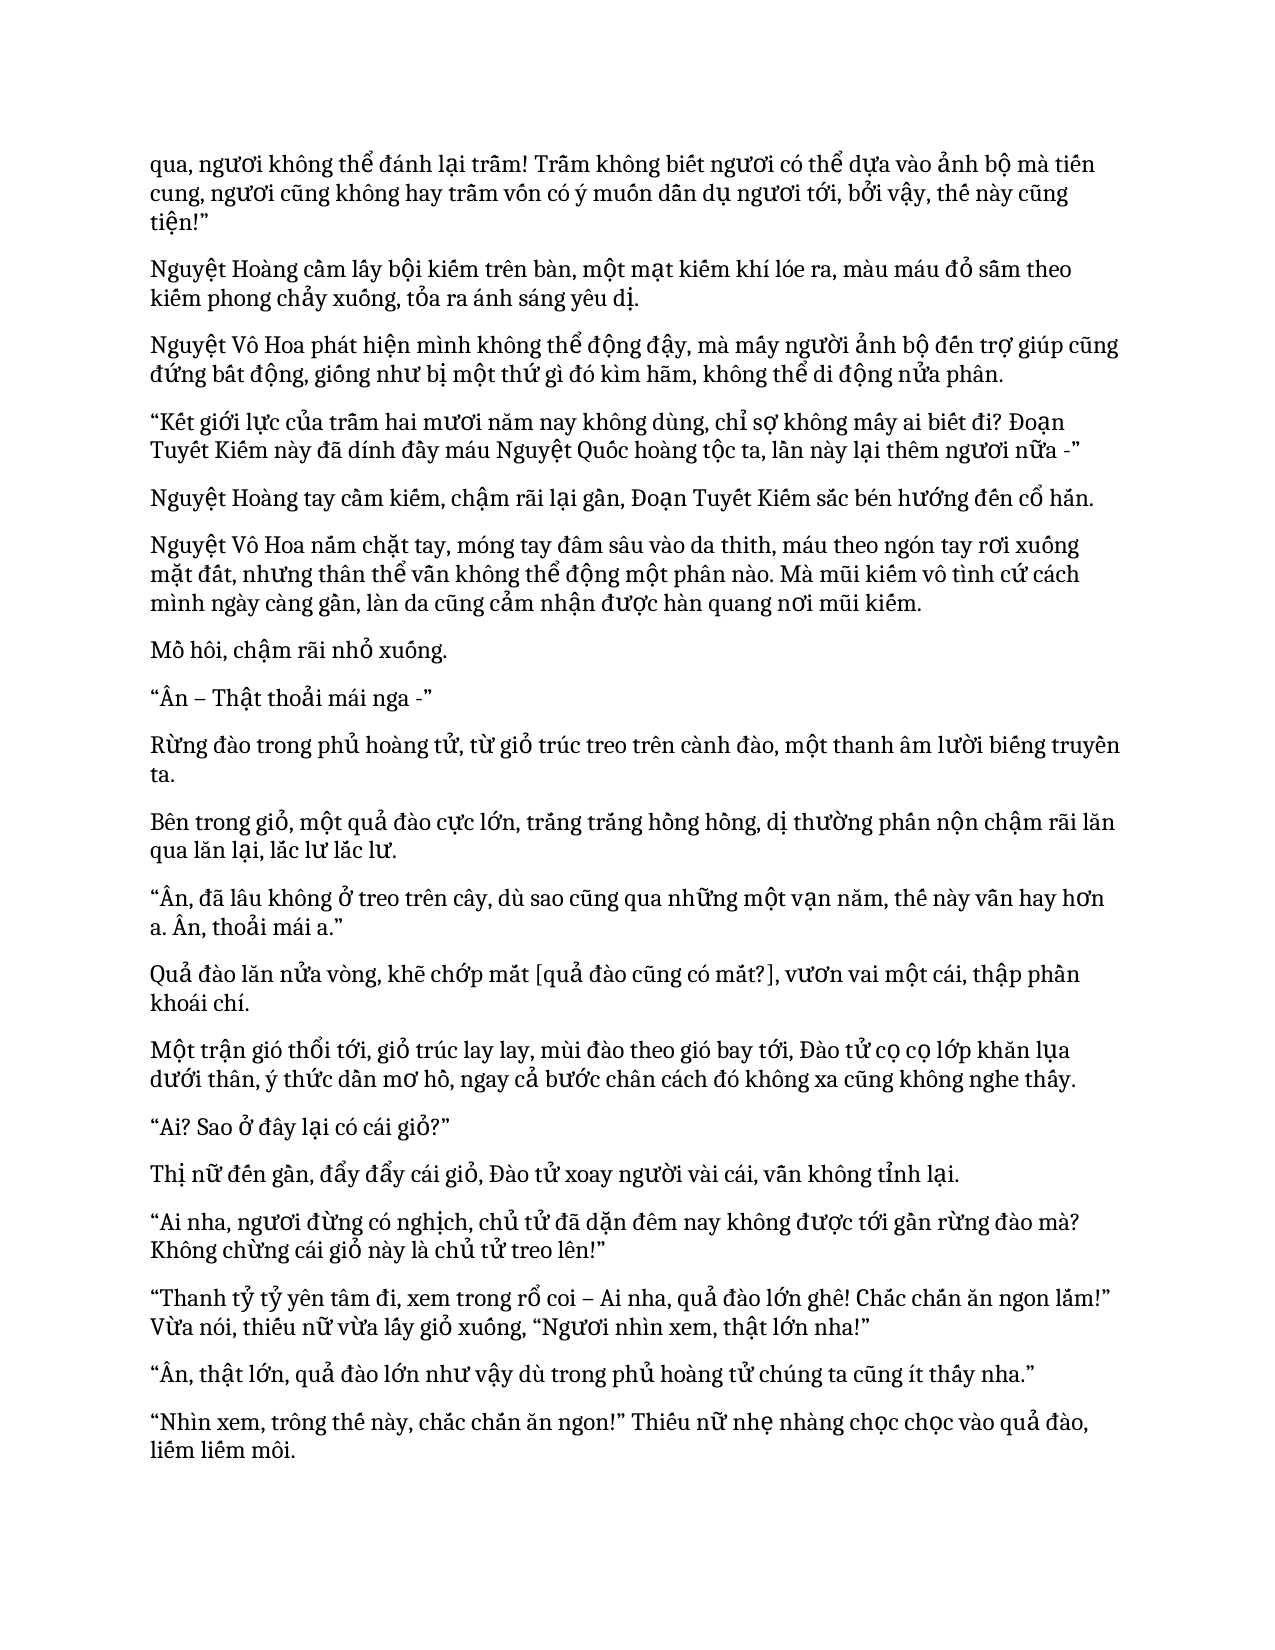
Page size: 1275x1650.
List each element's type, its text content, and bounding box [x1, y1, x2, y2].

text Một trận gió thổi tới, giỏ trúc lay lay, mùi đào theo gió bay tới, Đào tử cọ cọ lớp khăn lụa dưới thân, ý thức dần mơ hồ, ngay cả bước chân cách đó không xa cũng không nghe thấy. [150, 1036, 1125, 1094]
text “Kết giới lực của trẫm hai mươi năm nay không dùng, chỉ sợ không mấy ai biết đi? Đoạn Tuyết Kiếm này đã dính đầy máu Nguyệt Quốc hoàng tộc ta, lần này lại thêm ngươi nữa -” [150, 407, 1125, 465]
text “Thanh tỷ tỷ yên tâm đi, xem trong rổ coi – Ai nha, quả đào lớn ghê! Chắc chắn ăn ngon lắm!” Vừa nói, thiếu nữ vừa lấy giỏ xuống, “Ngươi nhìn xem, thật lớn nha!” [150, 1284, 1125, 1341]
text “Ân, thật lớn, quả đào lớn như vậy dù trong phủ hoàng tử chúng ta cũng ít thấy nha.” [150, 1360, 1125, 1389]
text “Nhìn xem, trông thế này, chắc chắn ăn ngon!” Thiếu nữ nhẹ nhàng chọc chọc vào quả đào, liếm liếm môi. [150, 1407, 1125, 1465]
text Nguyệt Hoàng tay cầm kiếm, chậm rãi lại gần, Đoạn Tuyết Kiếm sắc bén hướng đến cổ hắn. [150, 484, 1125, 512]
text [150, 150, 1125, 236]
text “Ân – Thật thoải mái nga -” [150, 684, 1125, 712]
text Nguyệt Vô Hoa phát hiện mình không thể động đậy, mà mấy người ảnh bộ đến trợ giúp cũng đứng bất động, giống như bị một thứ gì đó kìm hãm, không thể di động nửa phân. [150, 331, 1125, 389]
text “Ai nha, ngươi đừng có nghịch, chủ tử đã dặn đêm nay không được tới gần rừng đào mà? Không chừng cái giỏ này là chủ tử treo lên!” [150, 1207, 1125, 1265]
text Quả đào lăn nửa vòng, khẽ chớp mắt [quả đào cũng có mắt?], vươn vai một cái, thập phần khoái chí. [150, 960, 1125, 1017]
text Mồ hôi, chậm rãi nhỏ xuống. [150, 636, 1125, 665]
text Bên trong giỏ, một quả đào cực lớn, trắng trắng hồng hồng, dị thường phấn nộn chậm rãi lăn qua lăn lại, lắc lư lắc lư. [150, 807, 1125, 865]
text Nguyệt Hoàng cầm lấy bội kiếm trên bàn, một mạt kiếm khí lóe ra, màu máu đỏ sẫm theo kiếm phong chảy xuống, tỏa ra ánh sáng yêu dị. [150, 255, 1125, 312]
text “Ai? Sao ở đây lại có cái giỏ?” [150, 1112, 1125, 1141]
text Nguyệt Vô Hoa nắm chặt tay, móng tay đâm sâu vào da thith, máu theo ngón tay rơi xuống mặt đất, nhưng thân thể vẫn không thể động một phân nào. Mà mũi kiếm vô tình cứ cách mình ngày càng gần, làn da cũng cảm nhận được hàn quang nơi mũi kiếm. [150, 531, 1125, 617]
text “Ân, đã lâu không ở treo trên cây, dù sao cũng qua những một vạn năm, thế này vẫn hay hơn a. Ân, thoải mái a.” [150, 884, 1125, 941]
text Thị nữ đến gần, đẩy đẩy cái giỏ, Đào tử xoay người vài cái, vẫn không tỉnh lại. [150, 1160, 1125, 1189]
text Rừng đào trong phủ hoàng tử, từ giỏ trúc treo trên cành đào, một thanh âm lười biếng truyền ta. [150, 731, 1125, 789]
